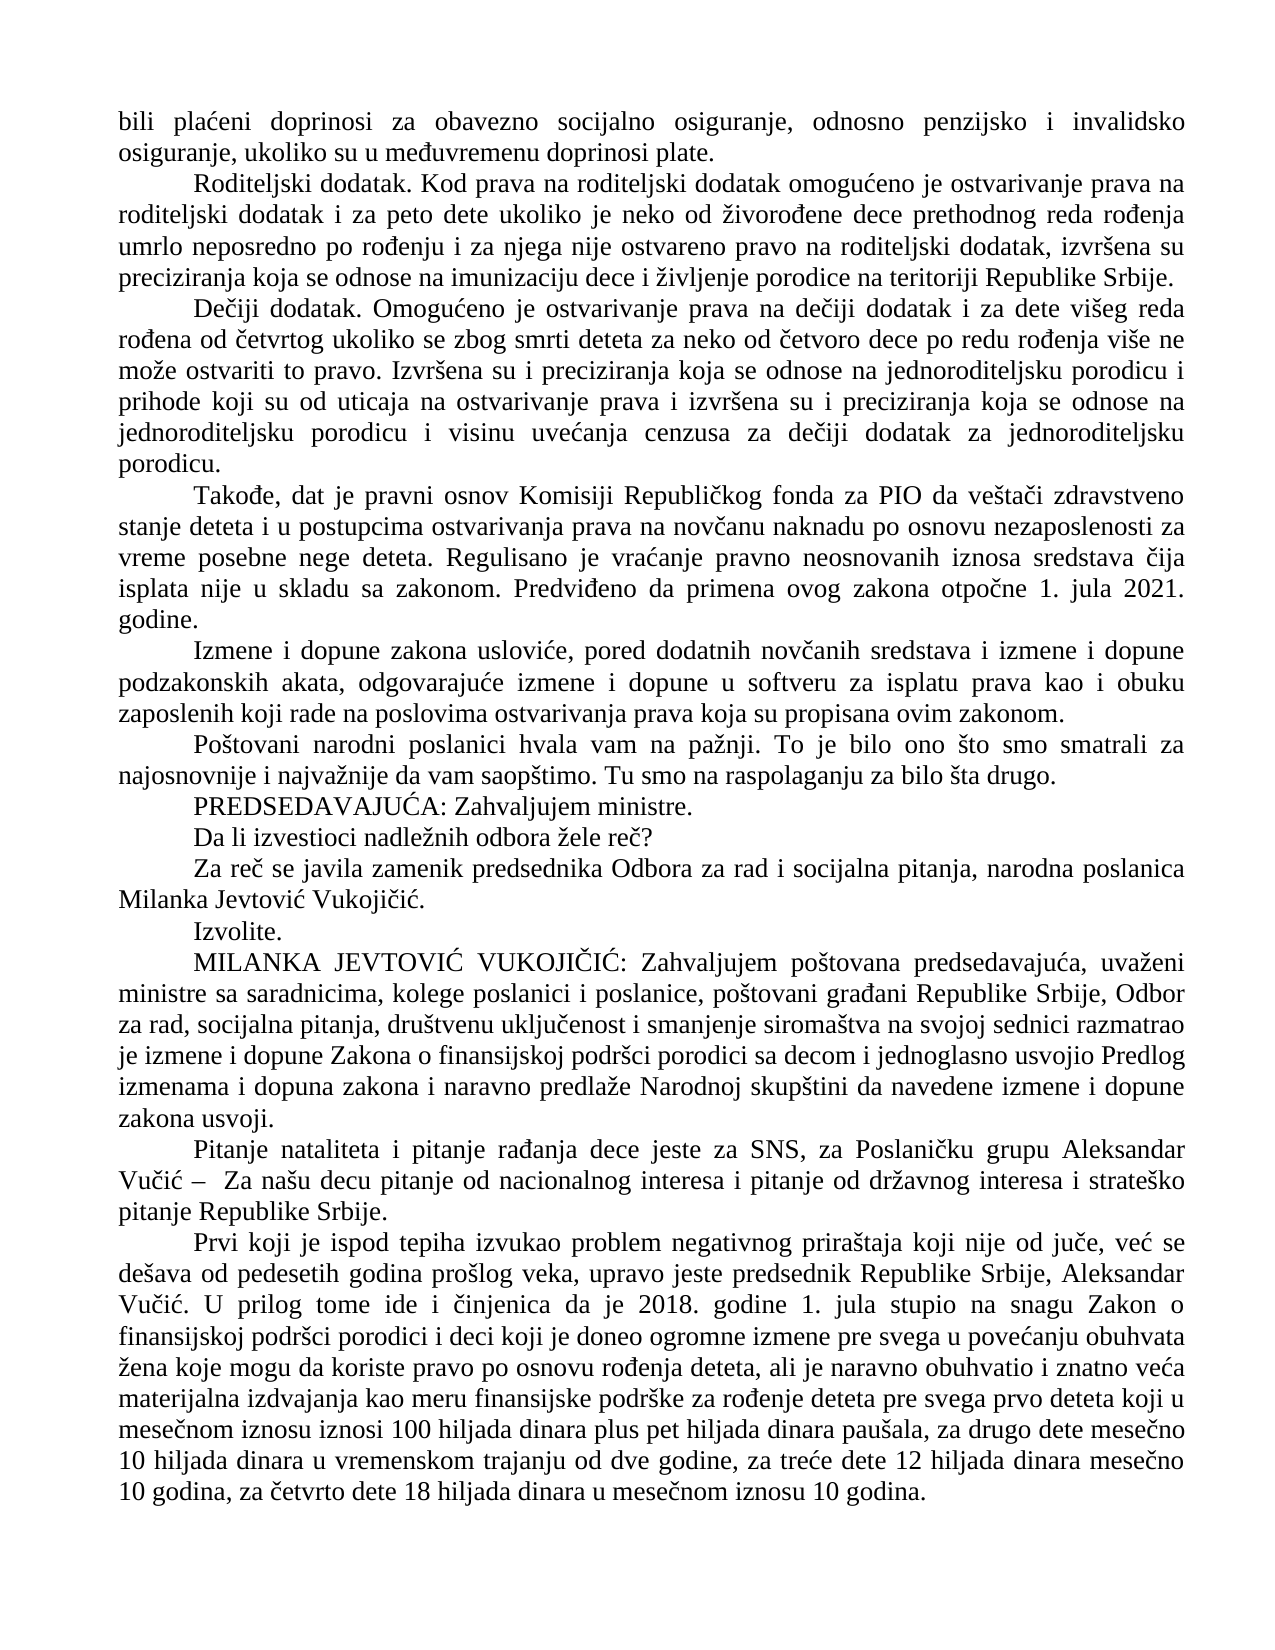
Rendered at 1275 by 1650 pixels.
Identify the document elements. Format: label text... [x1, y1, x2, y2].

text Da li izvestioci nadležnih odbora žele reč? [118, 821, 1186, 852]
text Izmene i dopune zakona usloviće, pored dodatnih novčanih sredstava i izmene i dopune podzakonskih akata, odgovarajuće izmene i dopune u softveru za isplatu prava kao i obuku zaposlenih koji rade na poslovima ostvarivanja prava koja su propisana ovim zakonom. [118, 634, 1186, 728]
text Roditeljski dodatak. Kod prava na roditeljski dodatak omogućeno je ostvarivanje prava na roditeljski dodatak i za peto dete ukoliko je neko od živorođene dece prethodnog reda rođenja umrlo neposredno po rođenju i za njega nije ostvareno pravo na roditeljski dodatak, izvršena su preciziranja koja se odnose na imunizaciju dece i življenje porodice na teritoriji Republike Srbije. [118, 167, 1186, 292]
text Takođe, dat je pravni osnov Komisiji Republičkog fonda za PIO da veštači zdravstveno stanje deteta i u postupcima ostvarivanja prava na novčanu naknadu po osnovu nezaposlenosti za vreme posebne nege deteta. Regulisano je vraćanje pravno neosnovanih iznosa sredstava čija isplata nije u skladu sa zakonom. Predviđeno da primena ovog zakona otpočne 1. jula 2021. godine. [118, 479, 1186, 634]
text Za reč se javila zamenik predsednika Odbora za rad i socijalna pitanja, narodna poslanica Milanka Jevtović Vukojičić. [118, 852, 1186, 915]
text Poštovani narodni poslanici hvala vam na pažnji. To je bilo ono što smo smatrali za najosnovnije i najvažnije da vam saopštimo. Tu smo na raspolaganju za bilo šta drugo. [118, 728, 1186, 790]
text Dečiji dodatak. Omogućeno je ostvarivanje prava na dečiji dodatak i za dete višeg reda rođena od četvrtog ukoliko se zbog smrti deteta za neko od četvoro dece po redu rođenja više ne može ostvariti to pravo. Izvršena su i preciziranja koja se odnose na jednoroditeljsku porodicu i prihode koji su od uticaja na ostvarivanje prava i izvršena su i preciziranja koja se odnose na jednoroditeljsku porodicu i visinu uvećanja cenzusa za dečiji dodatak za jednoroditeljsku porodicu. [118, 292, 1186, 479]
text Prvi koji je ispod tepiha izvukao problem negativnog priraštaja koji nije od juče, već se dešava od pedesetih godina prošlog veka, upravo jeste predsednik Republike Srbije, Aleksandar Vučić. U prilog tome ide i činjenica da je 2018. godine 1. jula stupio na snagu Zakon o finansijskoj podršci porodici i deci koji je doneo ogromne izmene pre svega u povećanju obuhvata žena koje mogu da koriste pravo po osnovu rođenja deteta, ali je naravno obuhvatio i znatno veća materijalna izdvajanja kao meru finansijske podrške za rođenje deteta pre svega prvo deteta koji u mesečnom iznosu iznosi 100 hiljada dinara plus pet hiljada dinara paušala, za drugo dete mesečno 10 hiljada dinara u vremenskom trajanju od dve godine, za treće dete 12 hiljada dinara mesečno 10 godina, za četvrto dete 18 hiljada dinara u mesečnom iznosu 10 godina. [118, 1226, 1186, 1507]
text Izvolite. [118, 915, 1186, 946]
text PREDSEDAVAJUĆA: Zahvaljujem ministre. [118, 790, 1186, 821]
text Pitanje nataliteta i pitanje rađanja dece jeste za SNS, za Poslaničku grupu Aleksandar Vučić – Za našu decu pitanje od nacionalnog interesa i pitanje od državnog interesa i strateško pitanje Republike Srbije. [118, 1133, 1186, 1226]
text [118, 105, 1186, 167]
text MILANKA JEVTOVIĆ VUKOJIČIĆ: Zahvaljujem poštovana predsedavajuća, uvaženi ministre sa saradnicima, kolege poslanici i poslanice, poštovani građani Republike Srbije, Odbor za rad, socijalna pitanja, društvenu uključenost i smanjenje siromaštva na svojoj sednici razmatrao je izmene i dopune Zakona o finansijskoj podršci porodici sa decom i jednoglasno usvojio Predlog izmenama i dopuna zakona i naravno predlaže Narodnoj skupštini da navedene izmene i dopune zakona usvoji. [118, 946, 1186, 1133]
